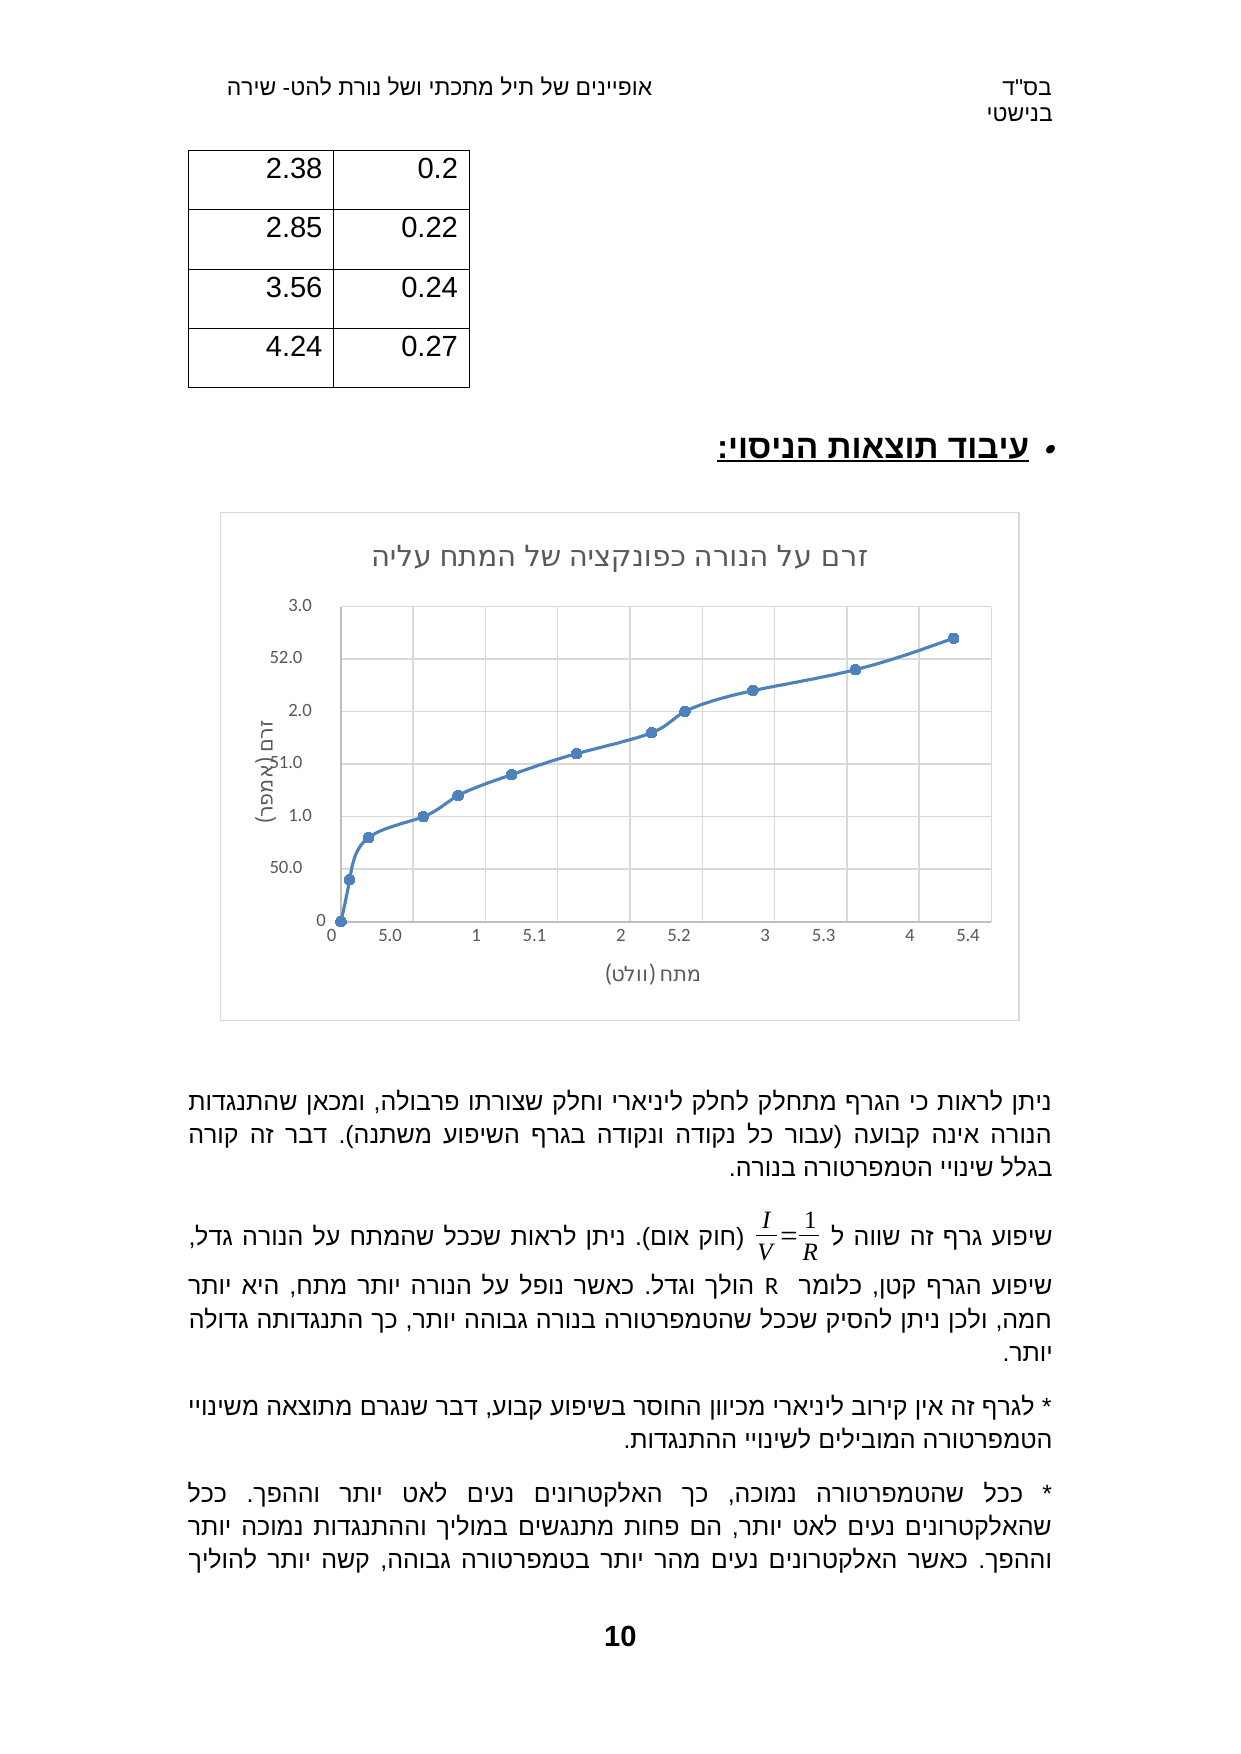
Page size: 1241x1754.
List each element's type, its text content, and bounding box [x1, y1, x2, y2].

table_cell 2.38 [189, 151, 333, 209]
text ניתן לראות כי הגרף מתחלק לחלק ליניארי וחלק שצורתו פרבולה, ומכאן שהתנגדות הנורה אינה קבועה (עבור כל נקודה ונקודה בגרף השיפוע משתנה). דבר זה קורה בגלל שינויי הטמפרטורה בנורה. [187, 1087, 1053, 1182]
list עיבוד תוצאות הניסוי: [187, 427, 1044, 465]
table_cell 0.27 [334, 329, 469, 387]
table_cell 0.24 [334, 270, 469, 328]
text שיפוע גרף זה שווה ל (חוק אום). ניתן לראות שככל שהמתח על הנורה גדל, שיפוע הגרף קטן, כלומר R הולך וגדל. כאשר נופל על הנורה יותר מתח, היא יותר חמה, ולכן ניתן להסיק שככל שהטמפרטורה בנורה גבוהה יותר, כך התנגדותה גדולה יותר. [187, 1207, 1053, 1367]
table_cell 4.24 [189, 329, 333, 387]
table_cell 0.2 [334, 151, 469, 209]
text * לגרף זה אין קירוב ליניארי מכיוון החוסר בשיפוע קבוע, דבר שנגרם מתוצאה משינויי הטמפרטורה המובילים לשינויי ההתנגדות. [187, 1392, 1053, 1454]
table_cell 0.22 [334, 210, 469, 268]
table_cell 3.56 [189, 270, 333, 328]
table_cell 2.85 [189, 210, 333, 268]
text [187, 1479, 1053, 1573]
